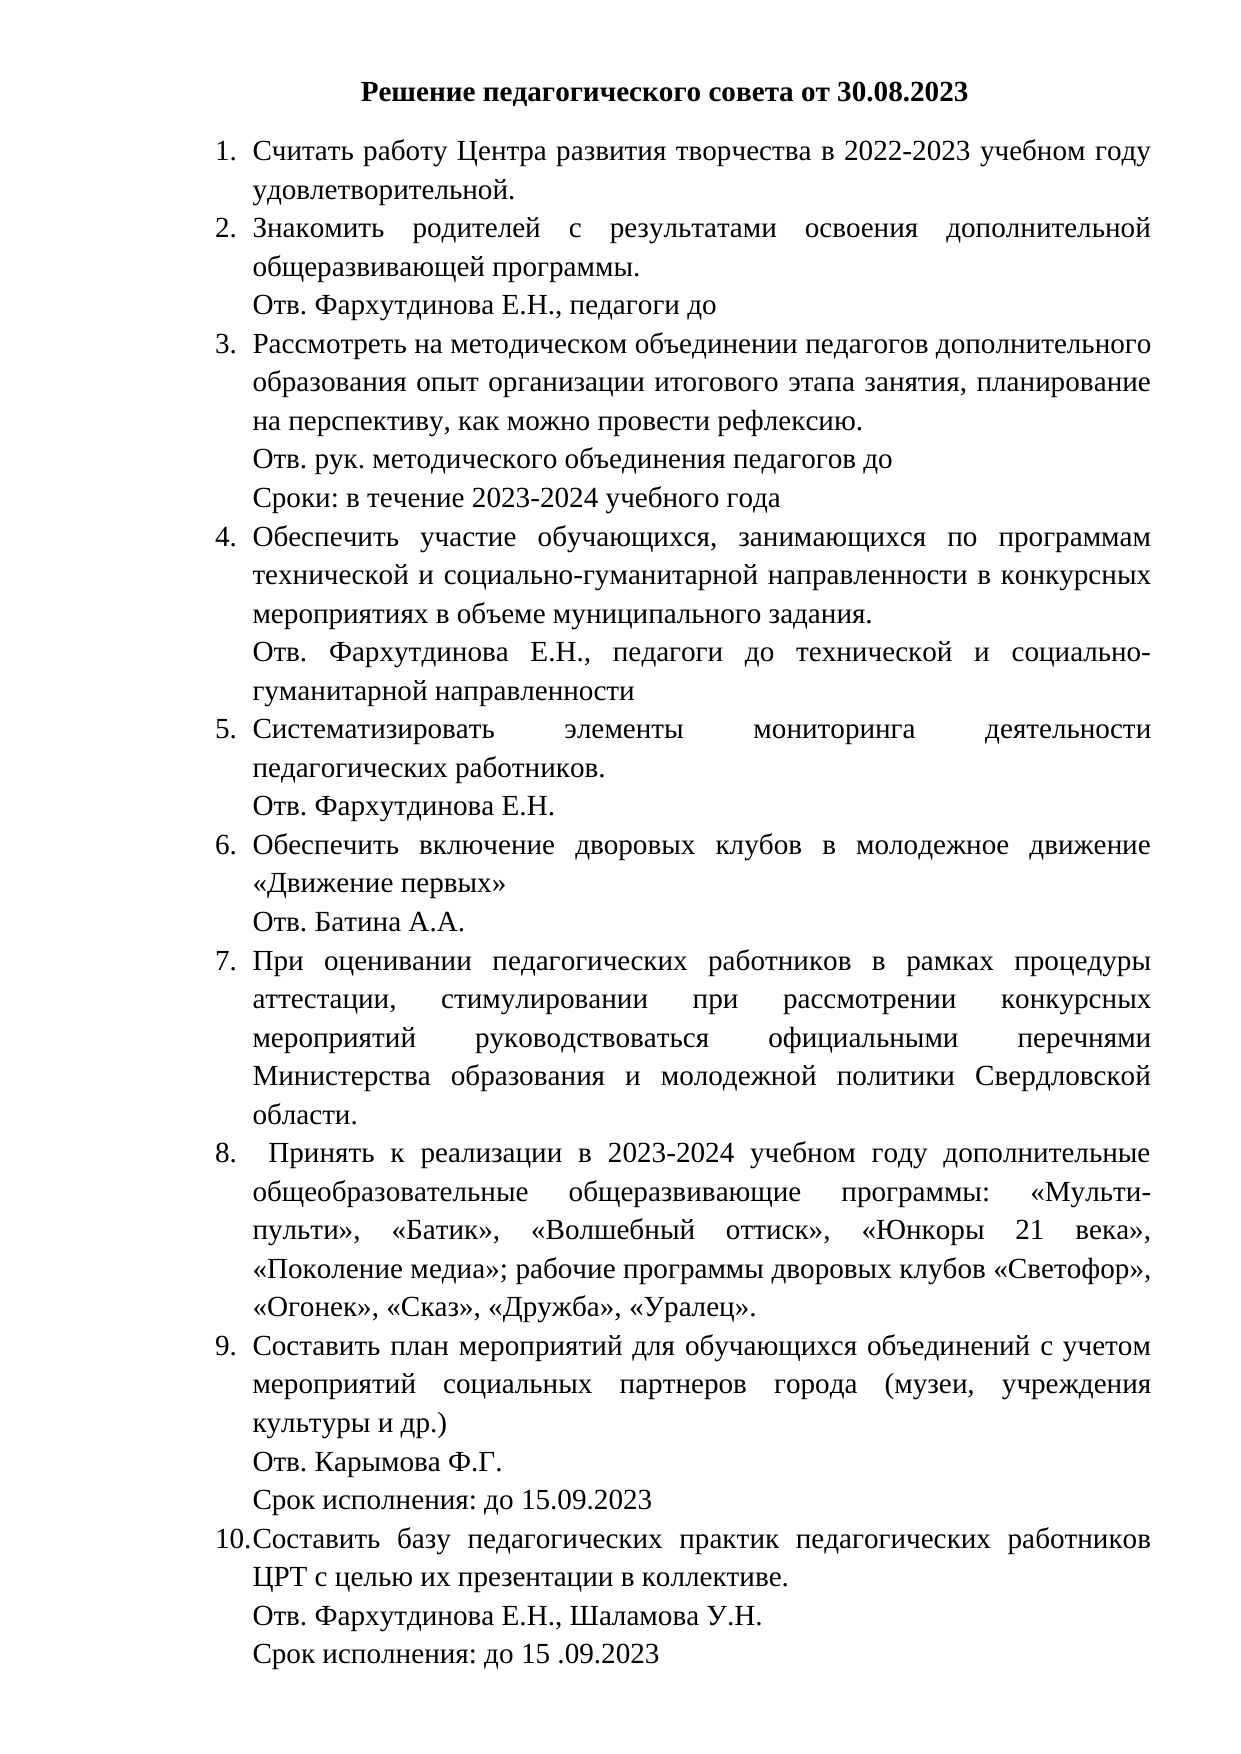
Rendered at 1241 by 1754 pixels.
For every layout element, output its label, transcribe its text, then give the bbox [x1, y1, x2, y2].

list Отв. рук. методического объединения педагогов до [252, 442, 1152, 475]
list Срок исполнения: до 15.09.2023 [252, 1482, 1152, 1516]
list Срок исполнения: до 15 .09.2023 [252, 1636, 1152, 1670]
list Считать работу Центра развития творчества в 2022-2023 учебном году удовлетворительной. [215, 133, 1152, 205]
list Систематизировать элементы мониторинга деятельности педагогических работников. [215, 711, 1152, 783]
list Отв. Фархутдинова Е.Н., педагоги до технической и социально-гуманитарной направленности [252, 634, 1152, 706]
list Отв. Фархутдинова Е.Н., Шаламова У.Н. [252, 1598, 1152, 1631]
text Решение педагогического совета от 30.08.2023 [177, 74, 1152, 107]
list Сроки: в течение 2023-2024 учебного года [252, 480, 1152, 514]
list Принять к реализации в 2023-2024 учебном году дополнительные общеобразовательные общеразвивающие программы: «Мульти-пульти», «Батик», «Волшебный оттиск», «Юнкоры 21 века», «Поколение медиа»; рабочие программы дворовых клубов «Светофор», «Огонек», «Сказ», «Дружба», «Уралец». [215, 1135, 1152, 1323]
list Обеспечить участие обучающихся, занимающихся по программам технической и социально-гуманитарной направленности в конкурсных мероприятиях в объеме муниципального задания. [215, 519, 1152, 629]
list При оценивании педагогических работников в рамках процедуры аттестации, стимулировании при рассмотрении конкурсных мероприятий руководствоваться официальными перечнями Министерства образования и молодежной политики Свердловской области. [215, 943, 1152, 1130]
list Отв. Фархутдинова Е.Н. [252, 788, 1152, 822]
list Составить базу педагогических практик педагогических работников ЦРТ с целью их презентации в коллективе. [215, 1521, 1152, 1593]
list Знакомить родителей с результатами освоения дополнительной общеразвивающей программы. [215, 210, 1152, 282]
list Обеспечить включение дворовых клубов в молодежное движение «Движение первых» [215, 827, 1152, 899]
list Рассмотреть на методическом объединении педагогов дополнительного образования опыт организации итогового этапа занятия, планирование на перспективу, как можно провести рефлексию. [215, 326, 1152, 437]
list Составить план мероприятий для обучающихся объединений с учетом мероприятий социальных партнеров города (музеи, учреждения культуры и др.) [215, 1328, 1152, 1439]
list Отв. Батина А.А. [252, 904, 1152, 938]
list Отв. Карымова Ф.Г. [252, 1444, 1152, 1477]
list Отв. Фархутдинова Е.Н., педагоги до [252, 287, 1152, 321]
